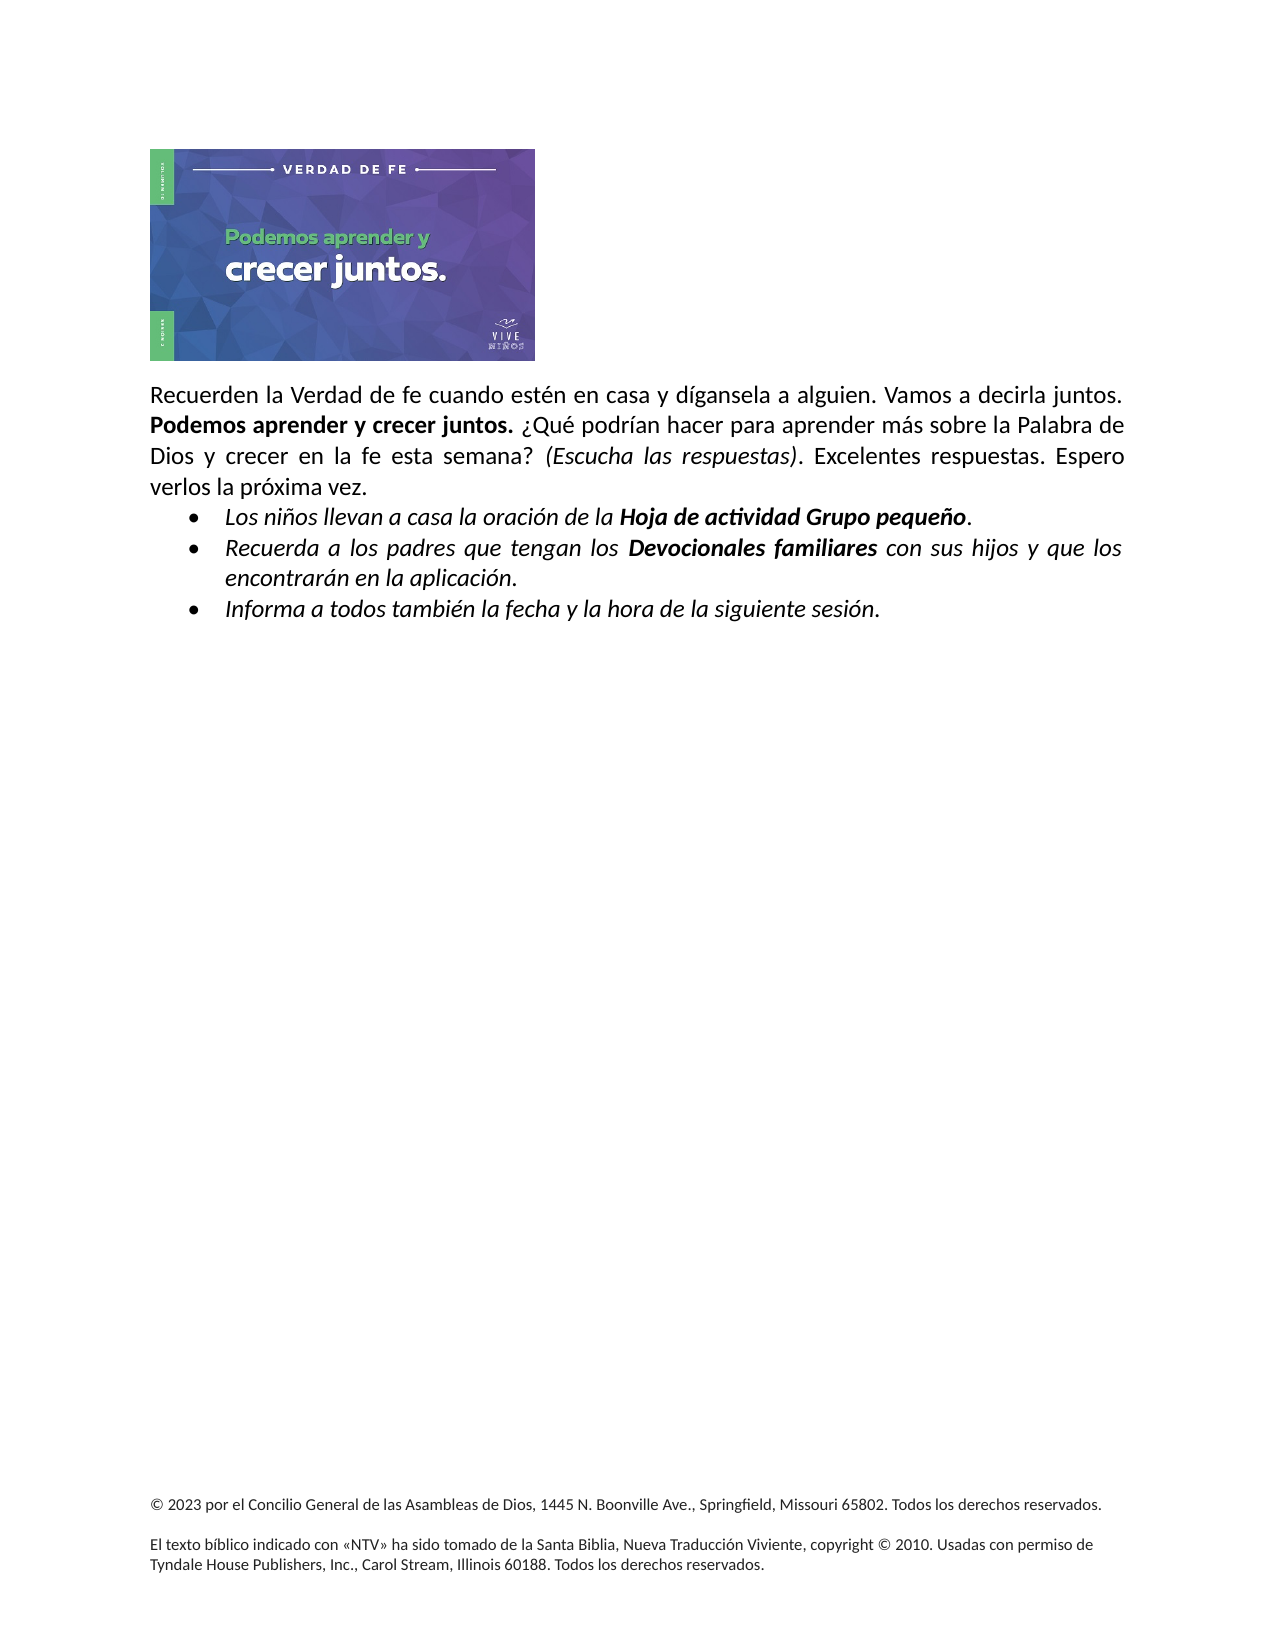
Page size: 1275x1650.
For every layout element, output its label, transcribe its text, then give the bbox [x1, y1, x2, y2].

text • Recuerda a los padres que tengan los Devocionales familiares con sus hijos y que los encontrarán en la aplicación. [187, 532, 1125, 593]
text Recuerden la Verdad de fe cuando estén en casa y dígansela a alguien. Vamos a decirla juntos. Podemos aprender y crecer juntos. ¿Qué podrían hacer para aprender más sobre la Palabra de Dios y crecer en la fe esta semana? (Escucha las respuestas). Excelentes respuestas. Espero verlos la próxima vez. [150, 379, 1125, 501]
picture [150, 149, 535, 361]
text • Los niños llevan a casa la oración de la Hoja de actividad Grupo pequeño. [187, 501, 1125, 532]
text • Informa a todos también la fecha y la hora de la siguiente sesión. [187, 593, 1125, 623]
